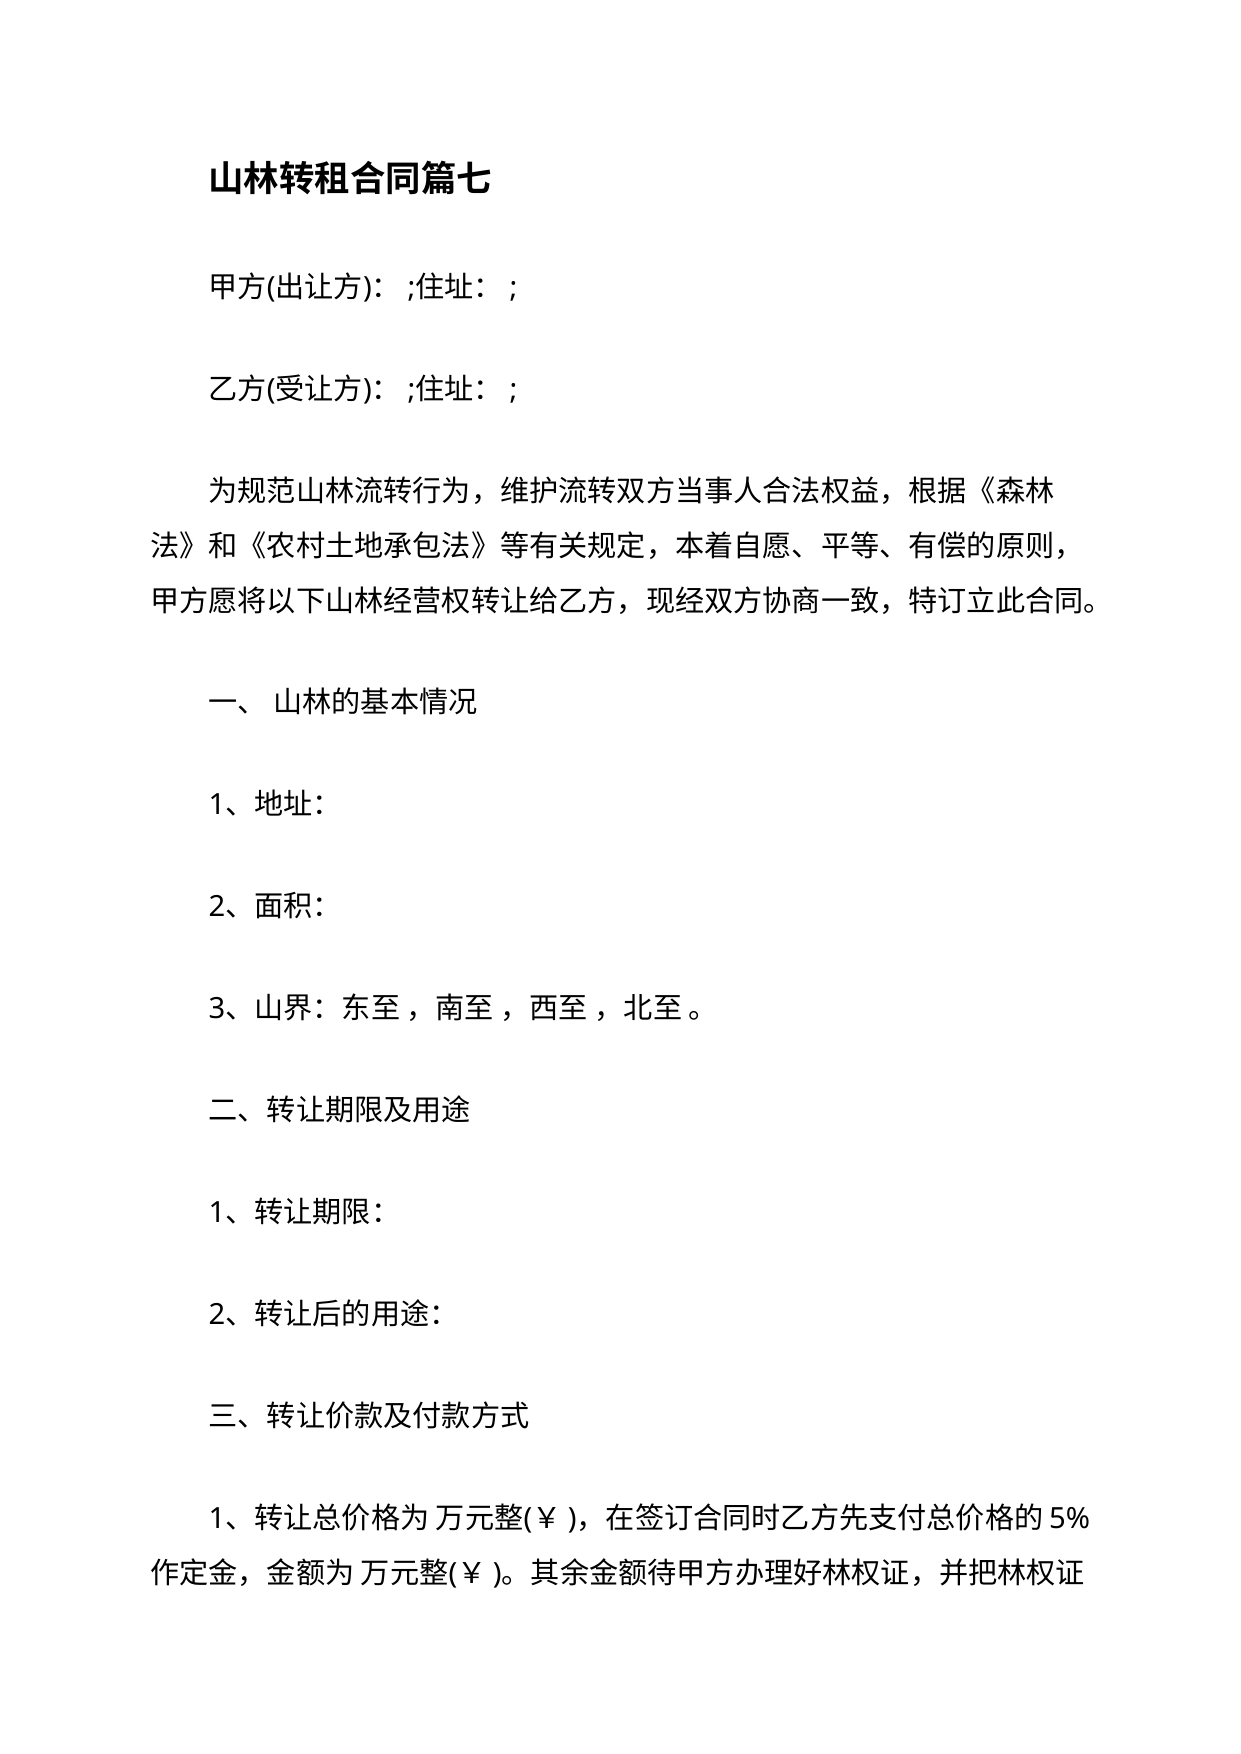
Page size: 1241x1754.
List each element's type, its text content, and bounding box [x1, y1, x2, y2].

text 为规范山林流转行为，维护流转双方当事人合法权益，根据《森林法》和《农村土地承包法》等有关规定，本着自愿、平等、有偿的原则，甲方愿将以下山林经营权转让给乙方，现经双方协商一致，特订立此合同。 [150, 467, 1090, 619]
text 2、面积： [150, 883, 1090, 925]
text 乙方(受让方)： ;住址： ; [150, 365, 1090, 408]
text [150, 1494, 1090, 1592]
text 1、地址： [150, 781, 1090, 823]
text 2、转让后的用途： [150, 1290, 1090, 1333]
text 1、转让期限： [150, 1188, 1090, 1231]
text 二、转让期限及用途 [150, 1087, 1090, 1129]
text 3、山界：东至 ，南至 ，西至 ，北至 。 [150, 985, 1090, 1027]
text 三、转让价款及付款方式 [150, 1392, 1090, 1435]
text 一、 山林的基本情况 [150, 679, 1090, 721]
text 山林转租合同篇七 [150, 150, 1090, 201]
text 甲方(出让方)： ;住址： ; [150, 263, 1090, 306]
